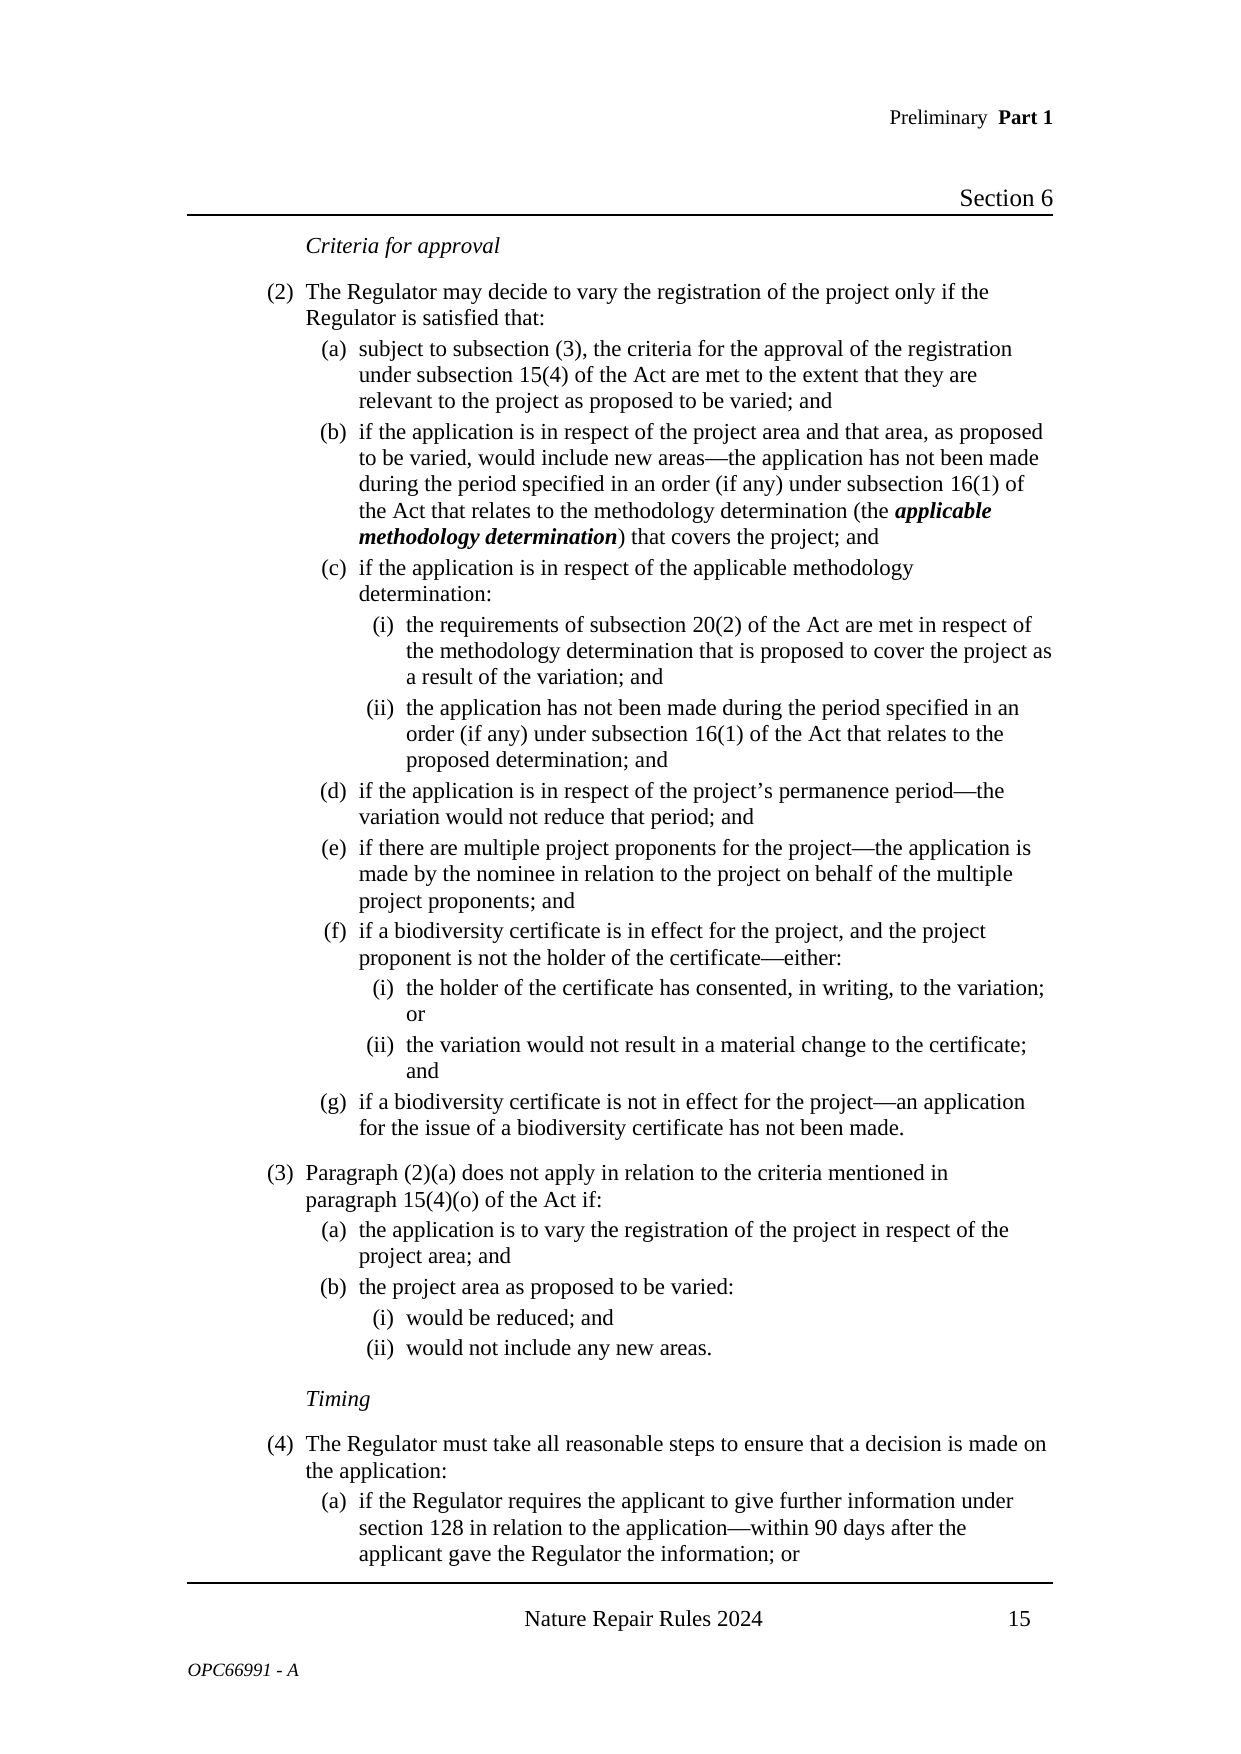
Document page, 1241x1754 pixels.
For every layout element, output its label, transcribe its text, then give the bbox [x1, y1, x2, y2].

text (2) The Regulator may decide to vary the registration of the project only if the Regulator is satisfied that: [187, 278, 1053, 330]
text (e) if there are multiple project proponents for the project—the application is made by the nominee in relation to the project on behalf of the multiple project proponents; and [187, 834, 1053, 913]
text (a) subject to subsection (3), the criteria for the approval of the registration under subsection 15(4) of the Act are met to the extent that they are relevant to the project as proposed to be varied; and [187, 334, 1053, 414]
text (b) the project area as proposed to be varied: [187, 1273, 1053, 1299]
text (ii) the application has not been made during the period specified in an order (if any) under subsection 16(1) of the Act that relates to the proposed determination; and [187, 694, 1053, 773]
text (a) the application is to vary the registration of the project in respect of the project area; and [187, 1216, 1053, 1269]
text (g) if a biodiversity certificate is not in effect for the project—an application for the issue of a biodiversity certificate has not been made. [187, 1088, 1053, 1141]
text (f) if a biodiversity certificate is in effect for the project, and the project proponent is not the holder of the certificate—either: [187, 917, 1053, 970]
text (ii) the variation would not result in a material change to the certificate; and [187, 1031, 1053, 1084]
text (ii) would not include any new areas. [187, 1334, 1053, 1360]
text (a) if the Regulator requires the applicant to give further information under section 128 in relation to the application—within 90 days after the applicant gave the Regulator the information; or [187, 1487, 1053, 1566]
text Timing [305, 1385, 1053, 1412]
text (3) Paragraph (2)(a) does not apply in relation to the criteria mentioned in paragraph 15(4)(o) of the Act if: [187, 1159, 1053, 1212]
text (i) the holder of the certificate has consented, in writing, to the variation; or [187, 974, 1053, 1027]
text (i) the requirements of subsection 20(2) of the Act are met in respect of the methodology determination that is proposed to cover the project as a result of the variation; and [187, 611, 1053, 690]
text Criteria for approval [305, 233, 1053, 259]
text (i) would be reduced; and [187, 1303, 1053, 1330]
text (b) if the application is in respect of the project area and that area, as proposed to be varied, would include new areas—the application has not been made during the period specified in an order (if any) under subsection 16(1) of the Act that relates to the methodology determination (the applicable methodology determination) that covers the project; and [187, 418, 1053, 549]
text (d) if the application is in respect of the project’s permanence period—the variation would not reduce that period; and [187, 777, 1053, 830]
text (c) if the application is in respect of the applicable methodology determination: [187, 554, 1053, 606]
text (4) The Regulator must take all reasonable steps to ensure that a decision is made on the application: [187, 1431, 1053, 1483]
